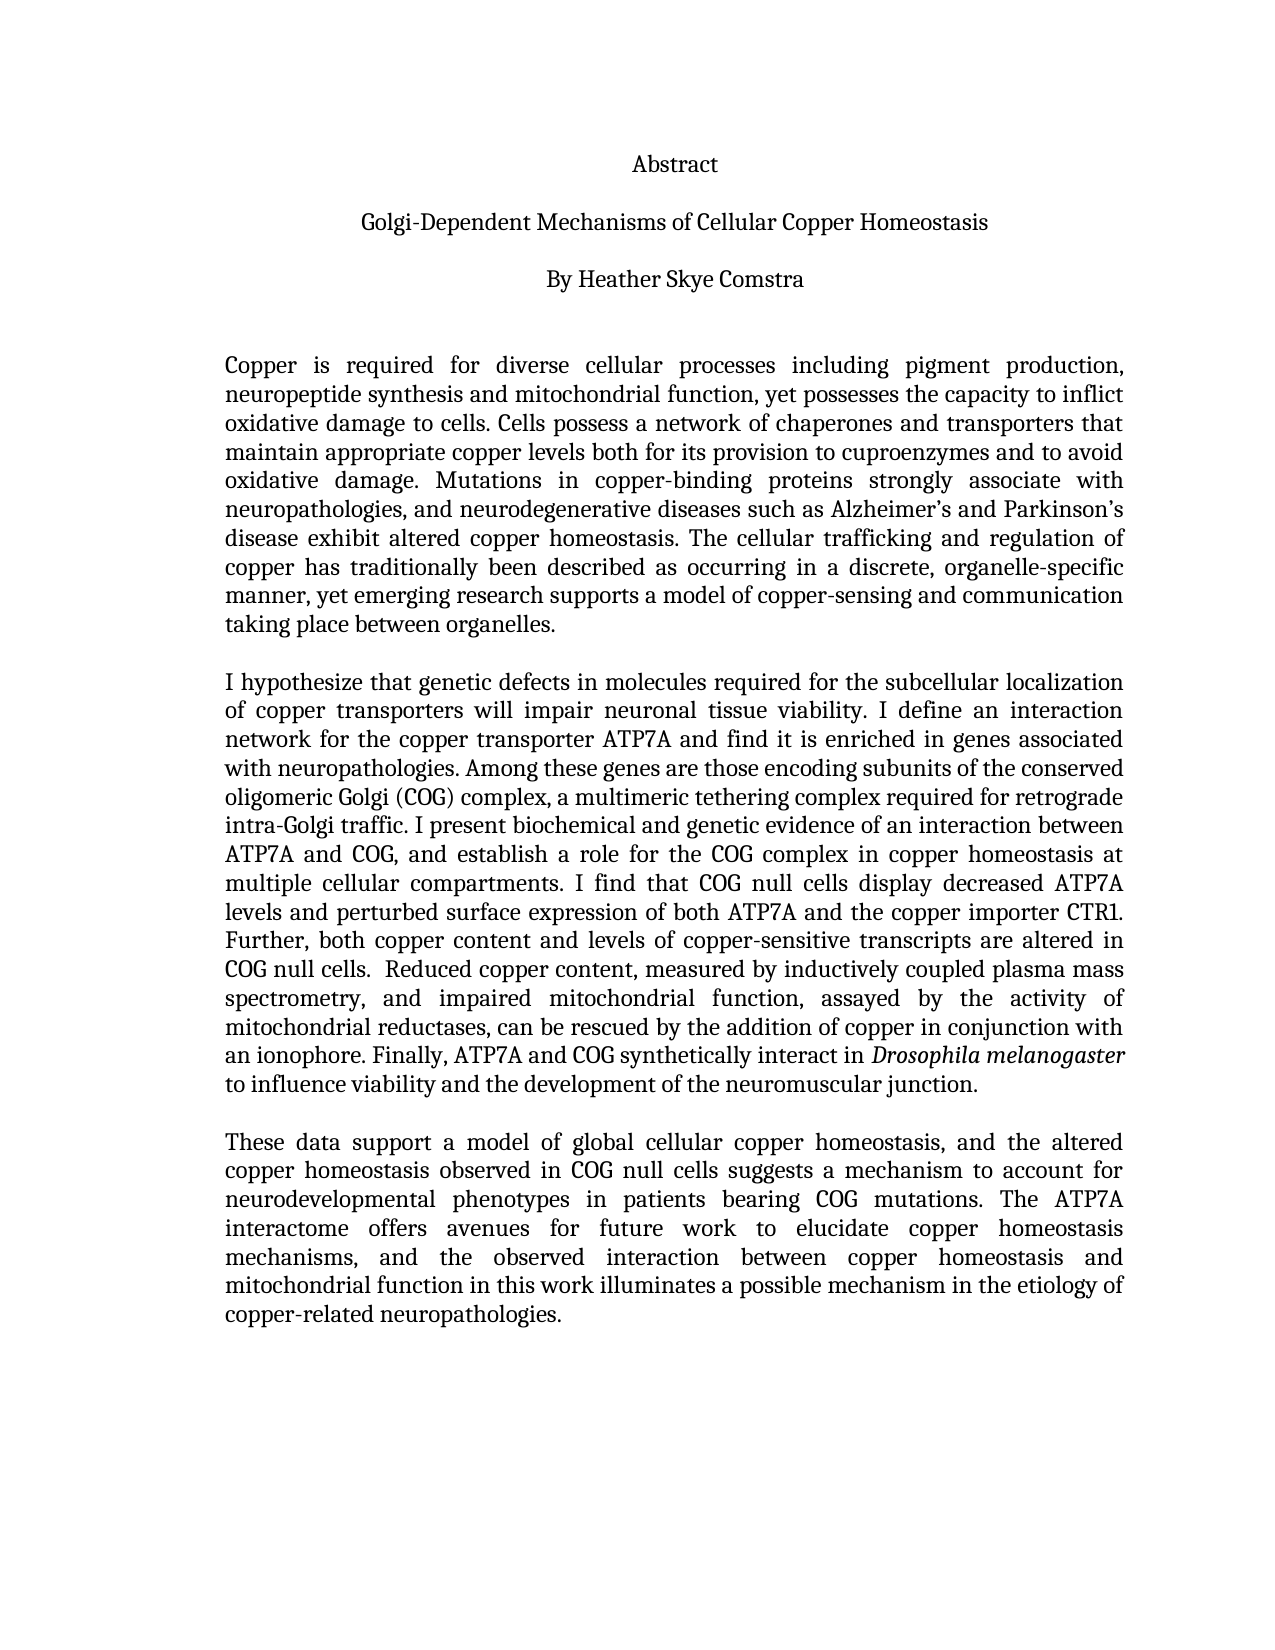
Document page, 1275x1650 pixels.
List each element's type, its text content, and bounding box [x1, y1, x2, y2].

text Copper is required for diverse cellular processes including pigment production, neuropeptide synthesis and mitochondrial function, yet possesses the capacity to inflict oxidative damage to cells. Cells possess a network of chaperones and transporters that maintain appropriate copper levels both for its provision to cuproenzymes and to avoid oxidative damage. Mutations in copper-binding proteins strongly associate with neuropathologies, and neurodegenerative diseases such as Alzheimer’s and Parkinson’s disease exhibit altered copper homeostasis. The cellular trafficking and regulation of copper has traditionally been described as occurring in a discrete, organelle-specific manner, yet emerging research supports a model of copper-sensing and communication taking place between organelles. [225, 351, 1125, 639]
text I hypothesize that genetic defects in molecules required for the subcellular localization of copper transporters will impair neuronal tissue viability. I define an interaction network for the copper transporter ATP7A and find it is enriched in genes associated with neuropathologies. Among these genes are those encoding subunits of the conserved oligomeric Golgi (COG) complex, a multimeric tethering complex required for retrograde intra-Golgi traffic. I present biochemical and genetic evidence of an interaction between ATP7A and COG, and establish a role for the COG complex in copper homeostasis at multiple cellular compartments. I find that COG null cells display decreased ATP7A levels and perturbed surface expression of both ATP7A and the copper importer CTR1. Further, both copper content and levels of copper-sensitive transcripts are altered in COG null cells. Reduced copper content, measured by inductively coupled plasma mass spectrometry, and impaired mitochondrial function, assayed by the activity of mitochondrial reductases, can be rescued by the addition of copper in conjunction with an ionophore. Finally, ATP7A and COG synthetically interact in Drosophila melanogaster to influence viability and the development of the neuromuscular junction. [225, 667, 1125, 1099]
text By Heather Skye Comstra [225, 265, 1125, 294]
text These data support a model of global cellular copper homeostasis, and the altered copper homeostasis observed in COG null cells suggests a mechanism to account for neurodevelopmental phenotypes in patients bearing COG mutations. The ATP7A interactome offers avenues for future work to elucidate copper homeostasis mechanisms, and the observed interaction between copper homeostasis and mitochondrial function in this work illuminates a possible mechanism in the etiology of copper-related neuropathologies. [225, 1127, 1125, 1329]
text Abstract [225, 150, 1125, 179]
text Golgi-Dependent Mechanisms of Cellular Copper Homeostasis [225, 207, 1125, 236]
